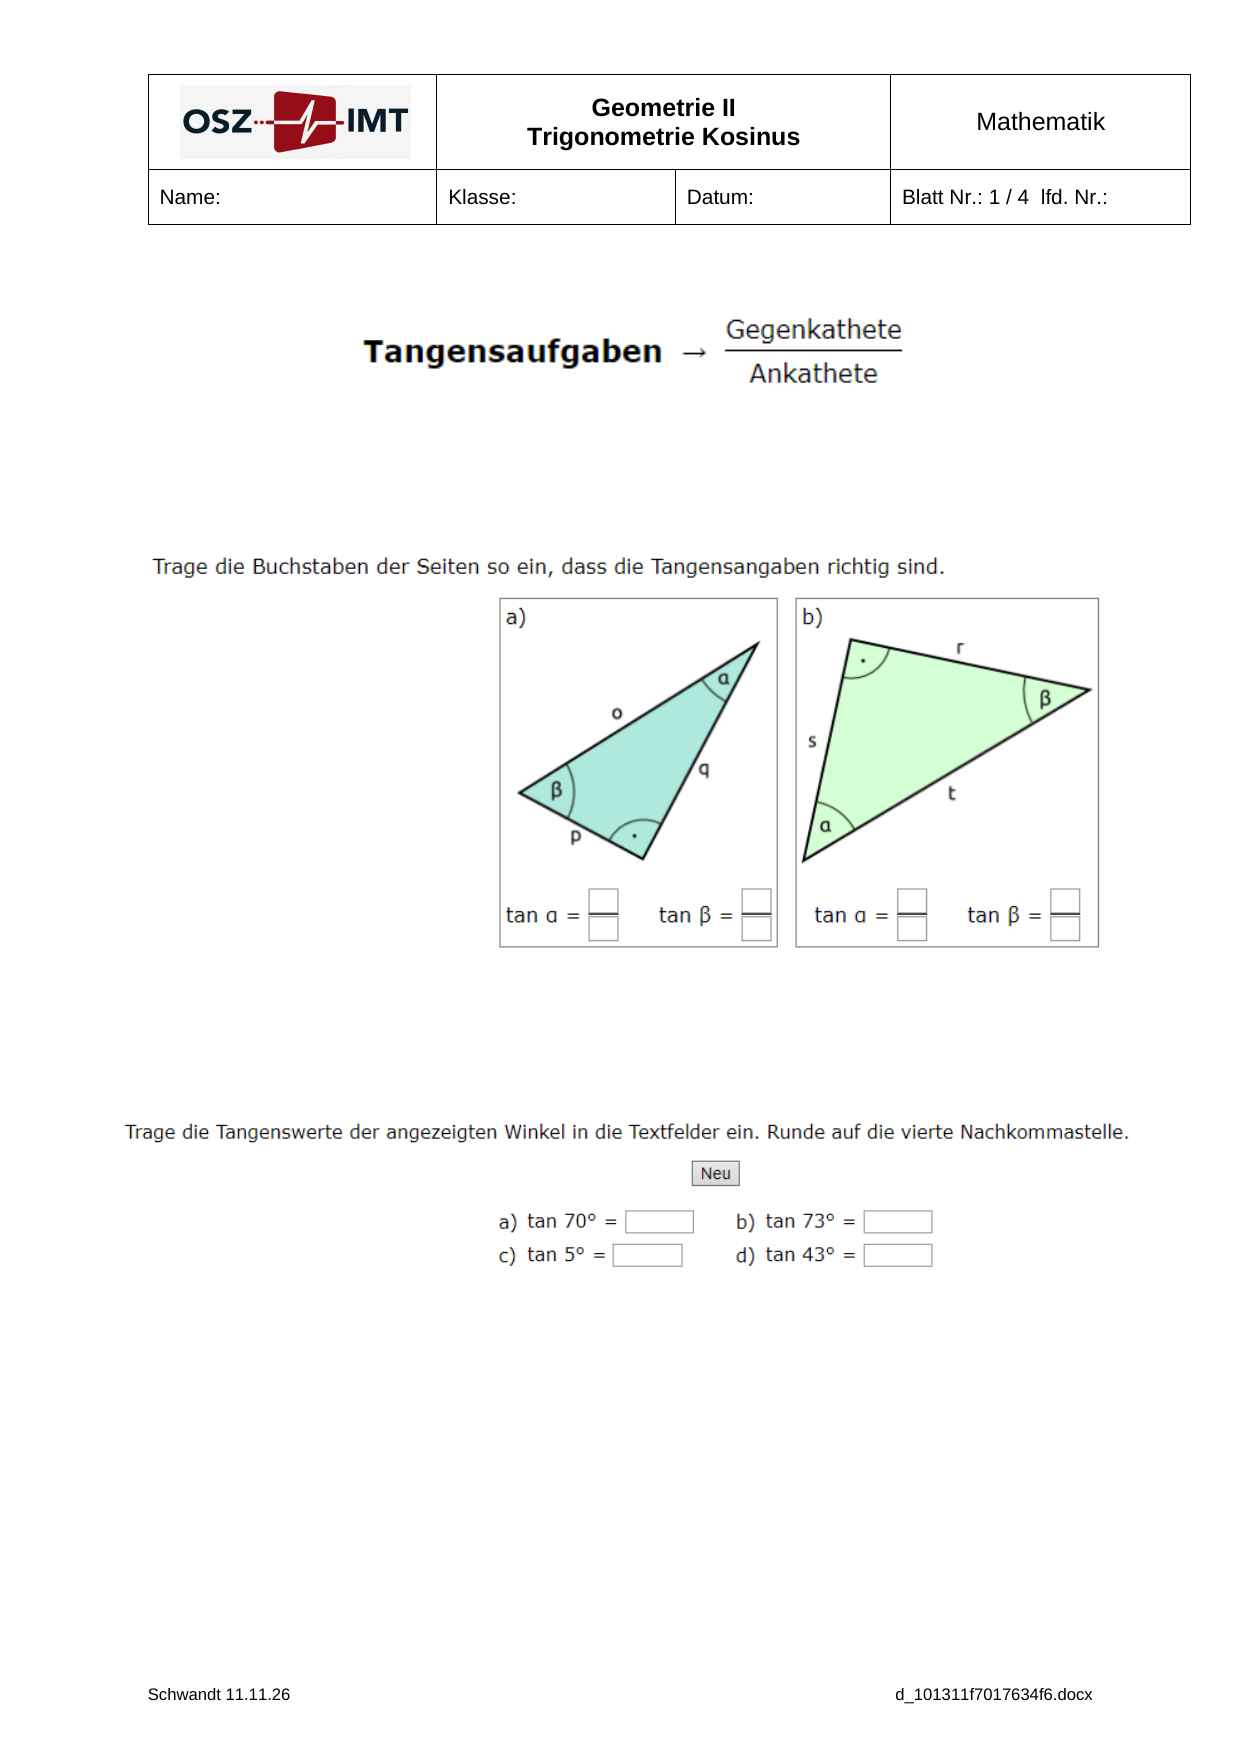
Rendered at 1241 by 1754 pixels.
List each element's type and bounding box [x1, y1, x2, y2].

picture [147, 536, 1182, 964]
picture [351, 298, 929, 405]
picture [180, 85, 412, 159]
picture [121, 1118, 1156, 1282]
